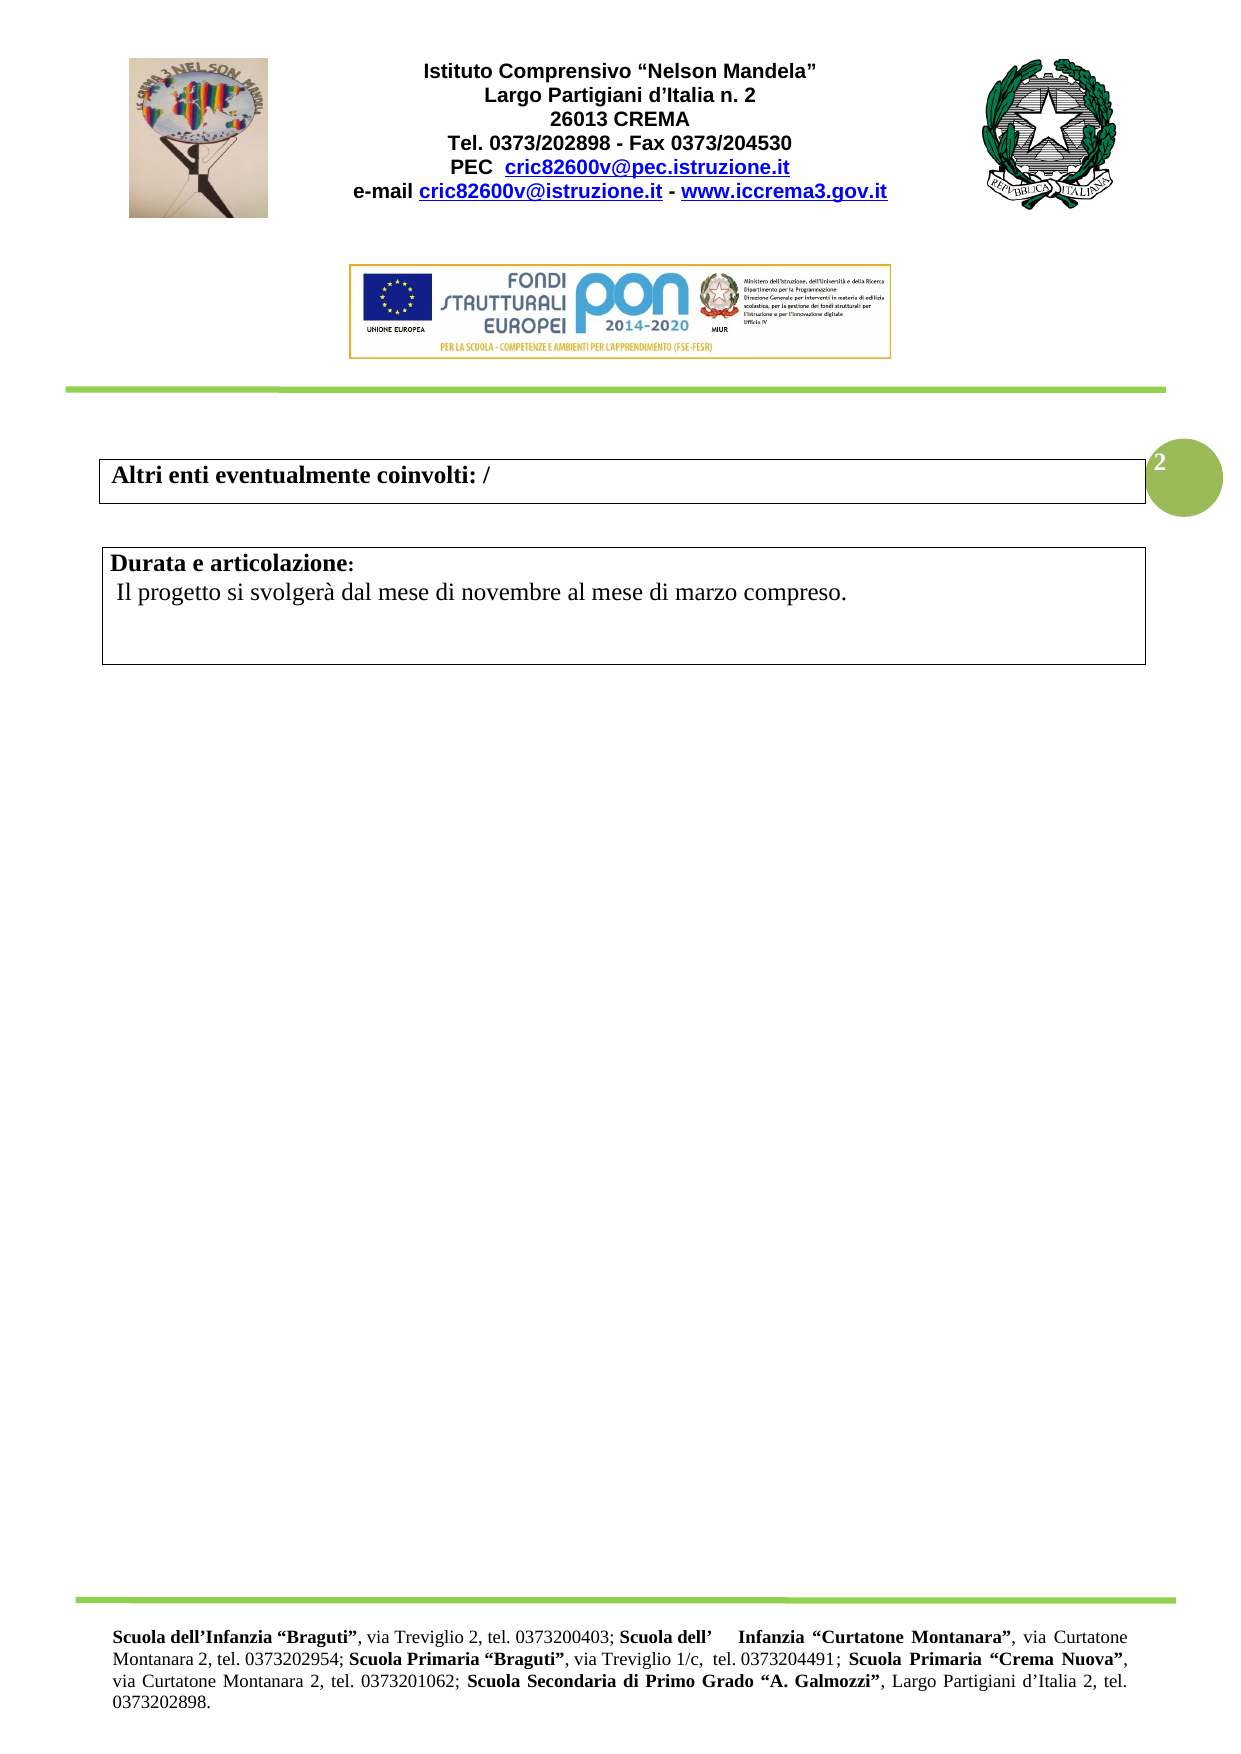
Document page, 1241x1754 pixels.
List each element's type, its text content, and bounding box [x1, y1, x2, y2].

picture [349, 264, 891, 359]
table_header Altri enti eventualmente coinvolti: / [100, 460, 1145, 503]
picture [129, 58, 268, 218]
table_header Durata e articolazione: Il progetto si svolgerà dal mese di novembre al mese di marzo compreso. [103, 548, 1145, 664]
